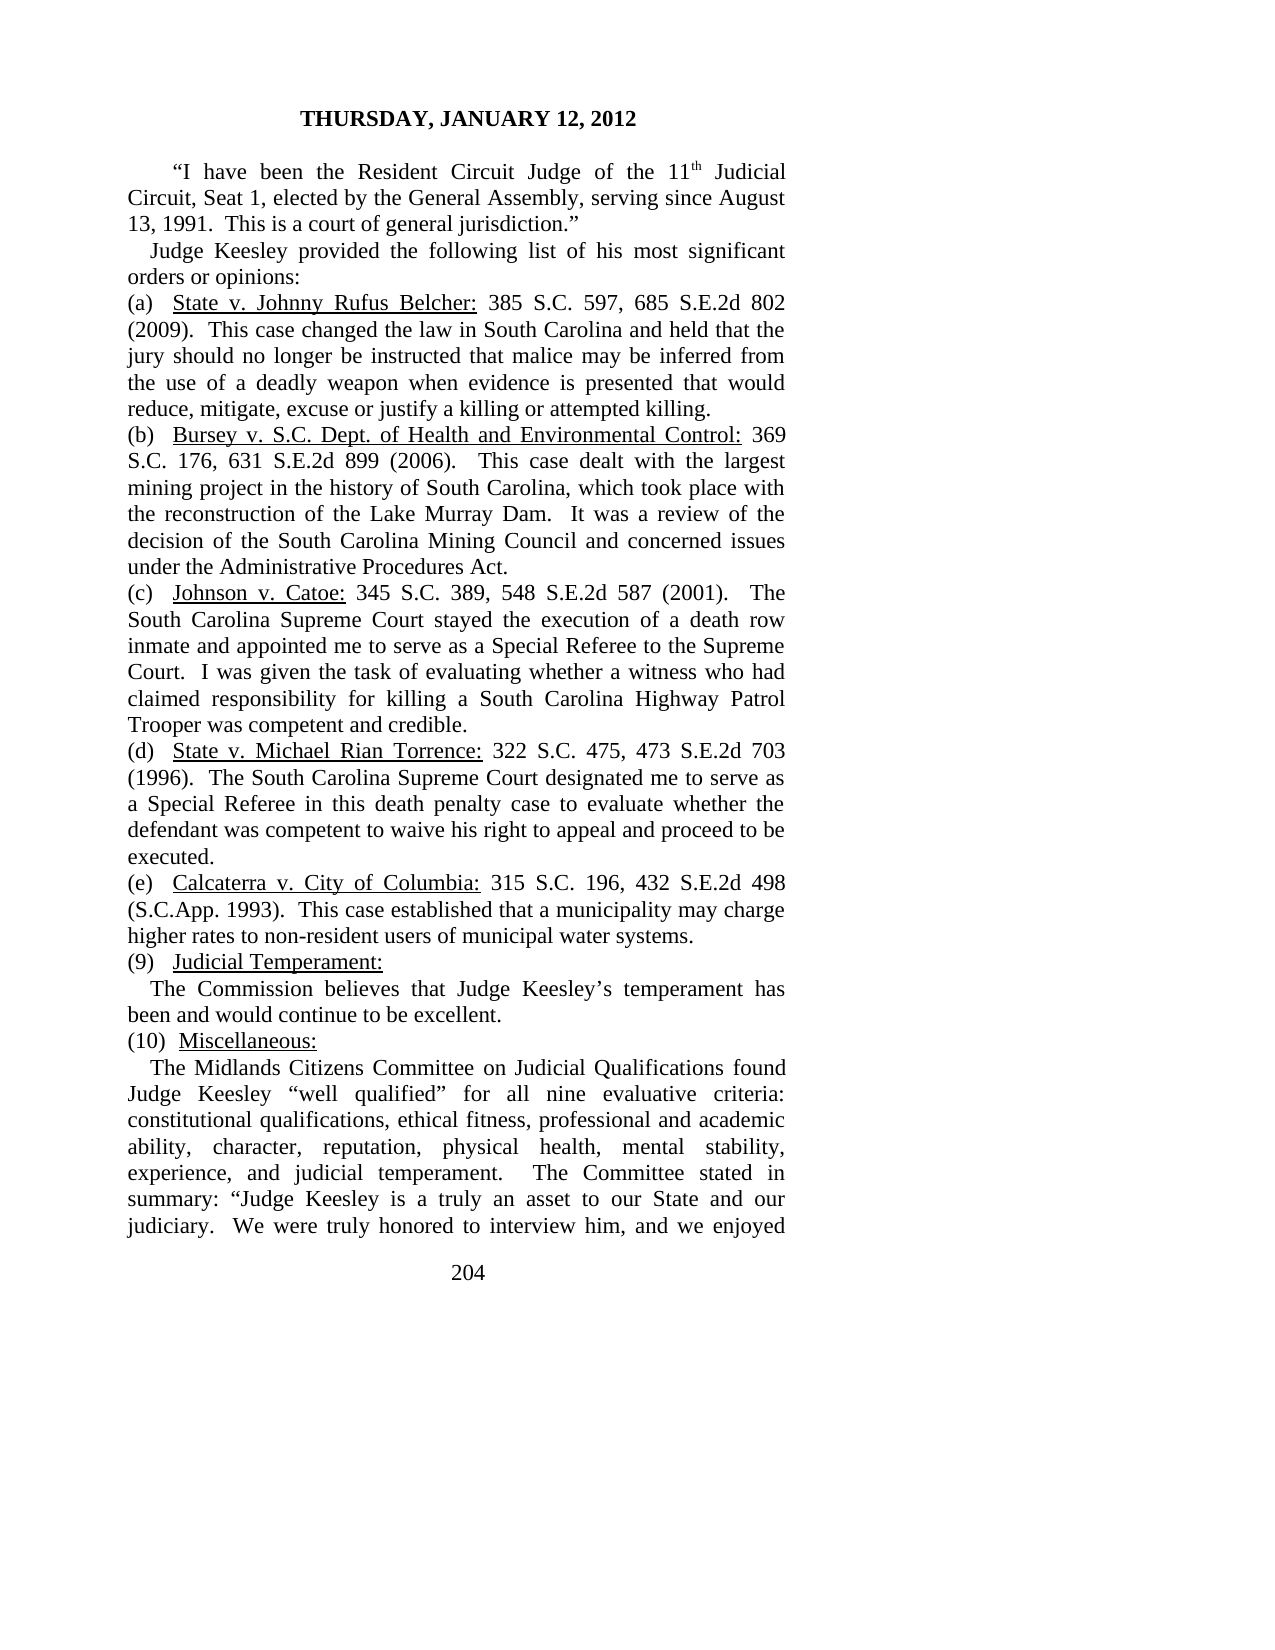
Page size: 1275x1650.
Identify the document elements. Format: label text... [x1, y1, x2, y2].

text “I have been the Resident Circuit Judge of the 11th Judicial Circuit, Seat 1, elected by the General Assembly, serving since August 13, 1991. This is a court of general jurisdiction.” [127, 158, 786, 237]
text (9) Judicial Temperament: [127, 948, 786, 975]
text (d) State v. Michael Rian Torrence: 322 S.C. 475, 473 S.E.2d 703 (1996). The South Carolina Supreme Court designated me to serve as a Special Referee in this death penalty case to evaluate whether the defendant was competent to waive his right to appeal and proceed to be executed. [127, 737, 786, 869]
text (10) Miscellaneous: [127, 1027, 786, 1054]
text The Commission believes that Judge Keesley’s temperament has been and would continue to be excellent. [127, 975, 786, 1027]
text (b) Bursey v. S.C. Dept. of Health and Environmental Control: 369 S.C. 176, 631 S.E.2d 899 (2006). This case dealt with the largest mining project in the history of South Carolina, which took place with the reconstruction of the Lake Murray Dam. It was a review of the decision of the South Carolina Mining Council and concerned issues under the Administrative Procedures Act. [127, 421, 786, 579]
text Judge Keesley provided the following list of his most significant orders or opinions: [127, 237, 786, 289]
text (a) State v. Johnny Rufus Belcher: 385 S.C. 597, 685 S.E.2d 802 (2009). This case changed the law in South Carolina and held that the jury should no longer be instructed that malice may be inferred from the use of a deadly weapon when evidence is presented that would reduce, mitigate, excuse or justify a killing or attempted killing. [127, 289, 786, 421]
text (e) Calcaterra v. City of Columbia: 315 S.C. 196, 432 S.E.2d 498 (S.C.App. 1993). This case established that a municipality may charge higher rates to non-resident users of municipal water systems. [127, 869, 786, 948]
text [127, 1054, 786, 1238]
text (c) Johnson v. Catoe: 345 S.C. 389, 548 S.E.2d 587 (2001). The South Carolina Supreme Court stayed the execution of a death row inmate and appointed me to serve as a Special Referee to the Supreme Court. I was given the task of evaluating whether a witness who had claimed responsibility for killing a South Carolina Highway Patrol Trooper was competent and credible. [127, 579, 786, 737]
